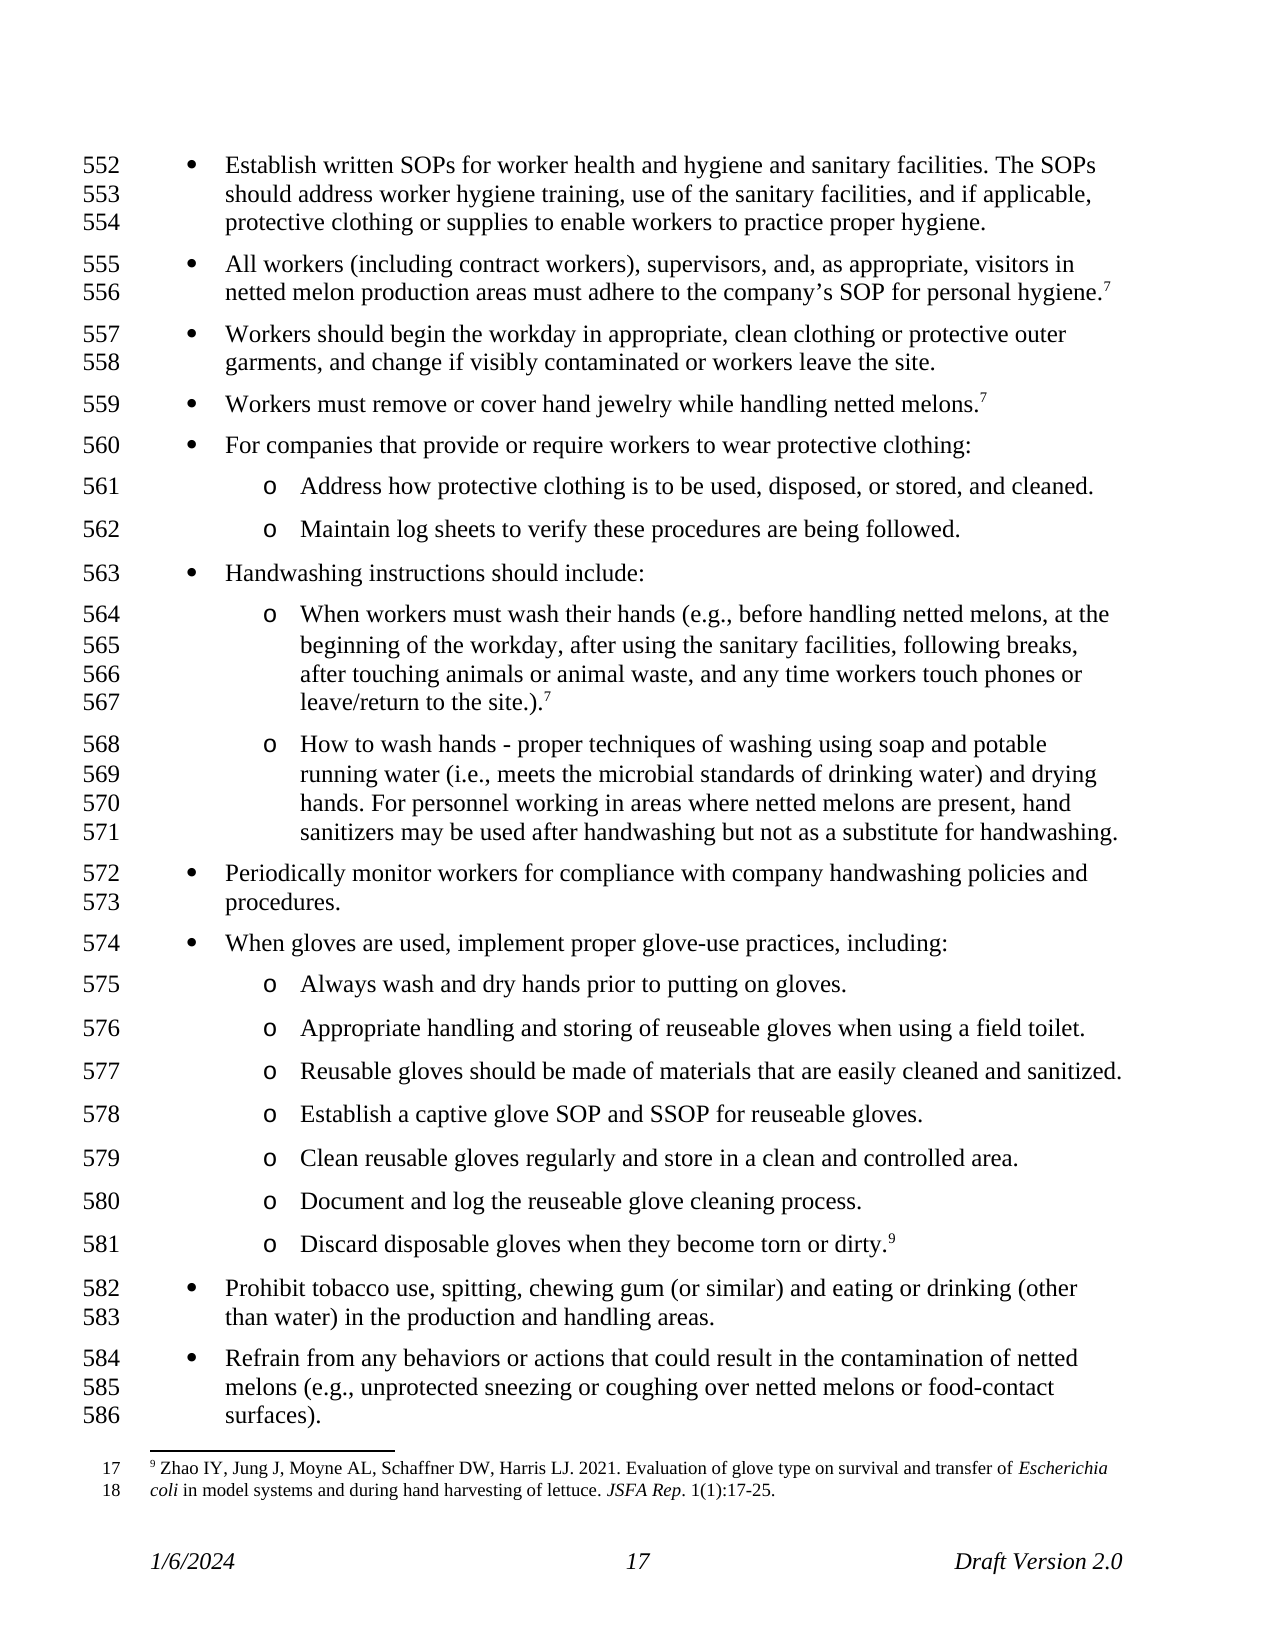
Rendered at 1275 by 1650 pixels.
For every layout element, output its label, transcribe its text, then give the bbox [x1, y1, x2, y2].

list Refrain from any behaviors or actions that could result in the contamination of netted melons (e.g., unprotected sneezing or coughing over netted melons or food-contact surfaces). [187, 1343, 1125, 1429]
list Reusable gloves should be made of materials that are easily cleaned and sanitized. [262, 1056, 1125, 1087]
list Appropriate handling and storing of reuseable gloves when using a field toilet. [262, 1013, 1125, 1044]
list Clean reusable gloves regularly and store in a clean and controlled area. [262, 1143, 1125, 1174]
list For companies that provide or require workers to wear protective clothing: [187, 430, 1125, 459]
list How to wash hands - proper techniques of washing using soap and potable running water (i.e., meets the microbial standards of drinking water) and drying hands. For personnel working in areas where netted melons are present, hand sanitizers may be used after handwashing but not as a substitute for handwashing. [262, 729, 1125, 846]
list Address how protective clothing is to be used, disposed, or stored, and cleaned. [262, 471, 1125, 502]
list Establish a captive glove SOP and SSOP for reuseable gloves. [262, 1099, 1125, 1130]
list Workers should begin the workday in appropriate, clean clothing or protective outer garments, and change if visibly contaminated or workers leave the site. [187, 319, 1125, 376]
list All workers (including contract workers), supervisors, and, as appropriate, visitors in netted melon production areas must adhere to the company’s SOP for personal hygiene.7 [187, 249, 1125, 306]
list Periodically monitor workers for compliance with company handwashing policies and procedures. [187, 858, 1125, 916]
list Handwashing instructions should include: [187, 558, 1125, 587]
list Discard disposable gloves when they become torn or dirty. [262, 1229, 1125, 1260]
list Workers must remove or cover hand jewelry while handling netted melons.7 [187, 389, 1125, 417]
list Always wash and dry hands prior to putting on gloves. [262, 969, 1125, 1000]
list Establish written SOPs for worker health and hygiene and sanitary facilities. The SOPs should address worker hygiene training, use of the sanitary facilities, and if applicable, protective clothing or supplies to enable workers to practice proper hygiene. [187, 150, 1125, 236]
list Document and log the reuseable glove cleaning process. [262, 1186, 1125, 1217]
list Prohibit tobacco use, spitting, chewing gum (or similar) and eating or drinking (other than water) in the production and handling areas. [187, 1273, 1125, 1330]
list When workers must wash their hands (e.g., before handling netted melons, at the beginning of the workday, after using the sanitary facilities, following breaks, after touching animals or animal waste, and any time workers touch phones or leave/return to the site.).7 [262, 599, 1125, 716]
list Maintain log sheets to verify these procedures are being followed. [262, 514, 1125, 545]
list When gloves are used, implement proper glove-use practices, including: [187, 928, 1125, 957]
